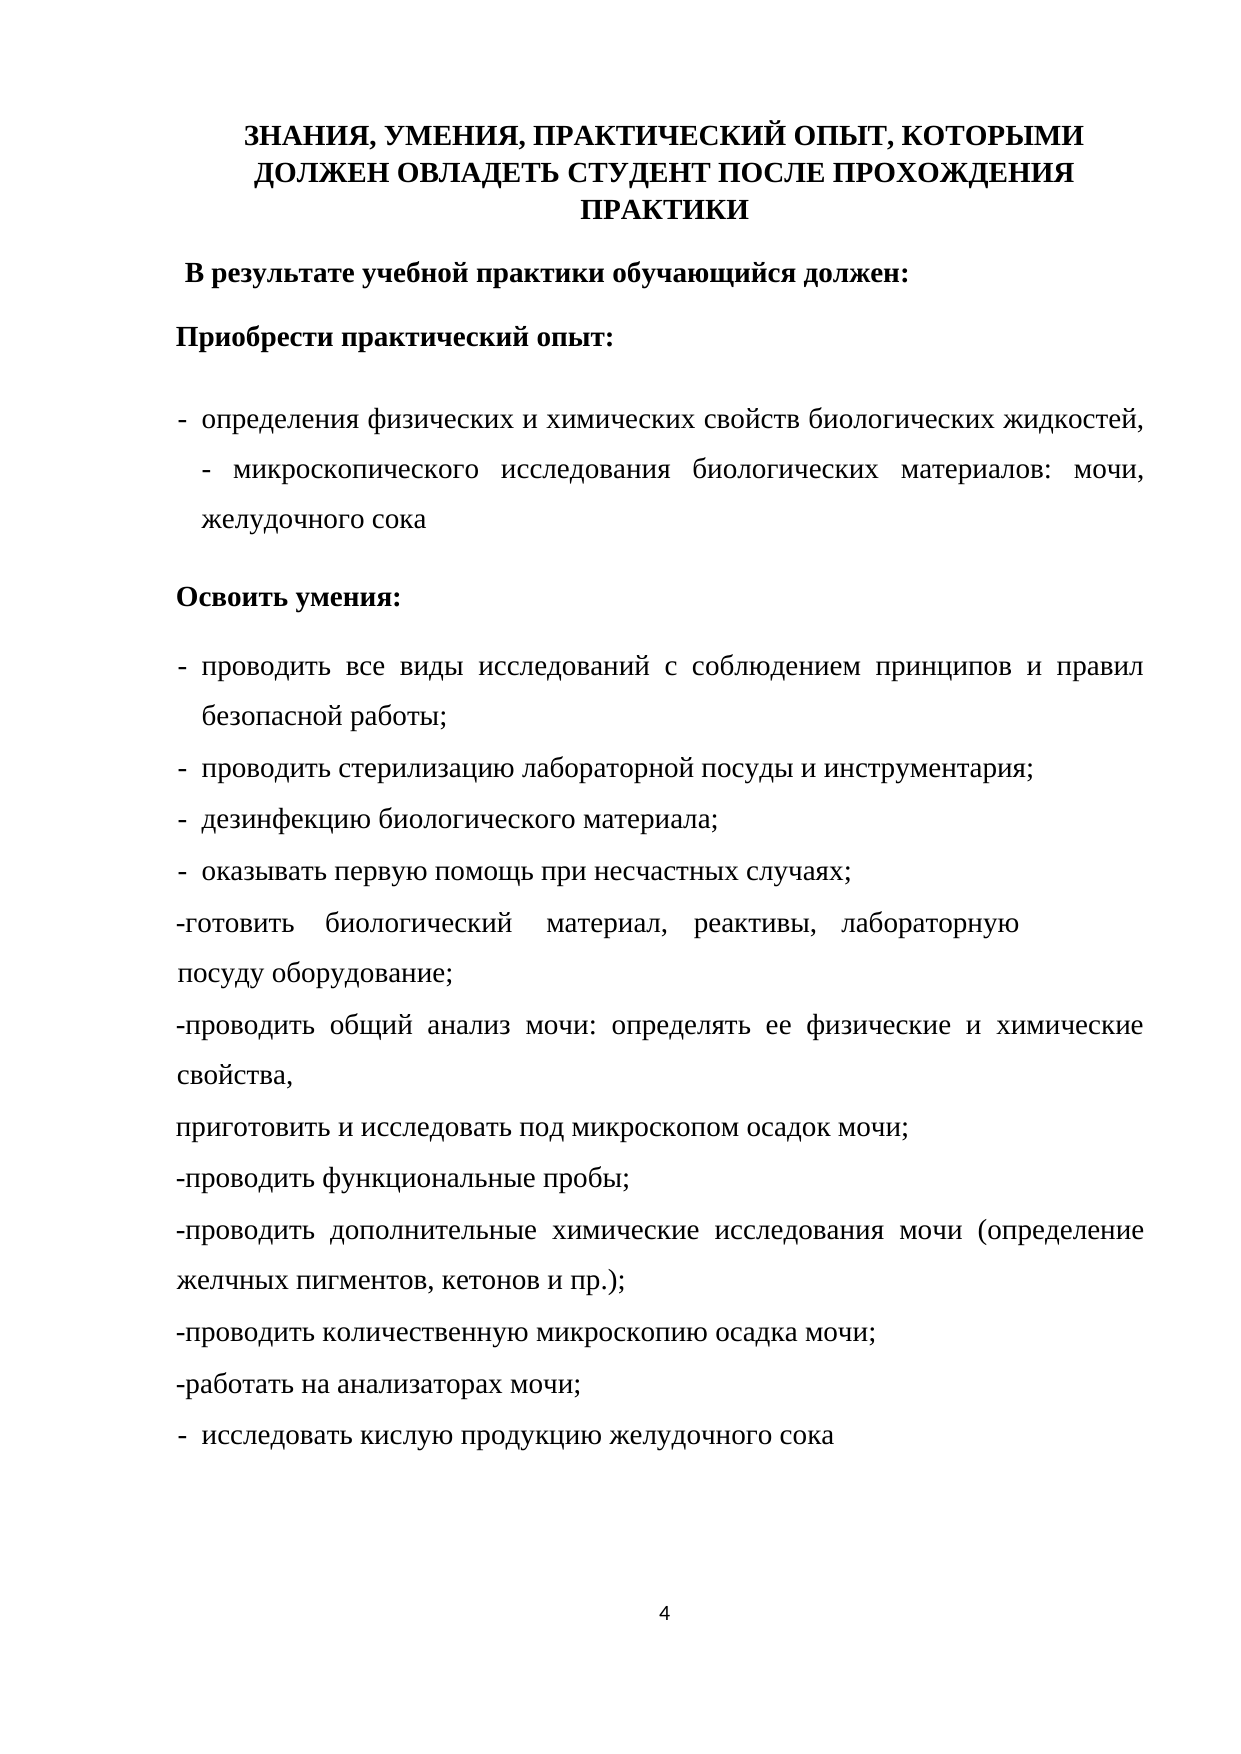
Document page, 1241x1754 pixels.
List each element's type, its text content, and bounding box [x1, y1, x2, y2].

text Освоить умения: [176, 579, 1145, 613]
text Приобрести практический опыт: [176, 319, 1145, 352]
list исследовать кислую продукцию желудочного сока [177, 1417, 1145, 1451]
text -проводить количественную микроскопию осадка мочи; [176, 1314, 1145, 1348]
list дезинфекцию биологического материала; [177, 802, 1145, 835]
text -готовить биологический материал, реактивы, лабораторную посуду оборудование; [176, 905, 1145, 989]
text -проводить дополнительные химические исследования мочи (определение желчных пигментов, кетонов и пр.); [176, 1212, 1145, 1296]
list проводить все виды исследований с соблюдением принципов и правил безопасной работы; [177, 648, 1145, 732]
text В результате учебной практики обучающийся должен: [177, 255, 1152, 288]
text -проводить функциональные пробы; [176, 1161, 1145, 1194]
subtitle ЗНАНИЯ, УМЕНИЯ, ПРАКТИЧЕСКИЙ ОПЫТ, КОТОРЫМИ ДОЛЖЕН ОВЛАДЕТЬ СТУДЕНТ ПОСЛЕ ПРОХОЖДЕНИЯ ПРАКТИКИ [176, 118, 1152, 226]
text -работать на анализаторах мочи; [176, 1366, 1145, 1399]
list проводить стерилизацию лабораторной посуды и инструментария; [177, 750, 1145, 783]
text -проводить общий анализ мочи: определять ее физические и химические свойства, [176, 1007, 1145, 1091]
list определения физических и химических свойств биологических жидкостей, - микроскопического исследования биологических материалов: мочи, желудочного сока [177, 401, 1145, 535]
text приготовить и исследовать под микроскопом осадок мочи; [176, 1109, 1145, 1142]
list оказывать первую помощь при несчастных случаях; [177, 853, 1145, 887]
